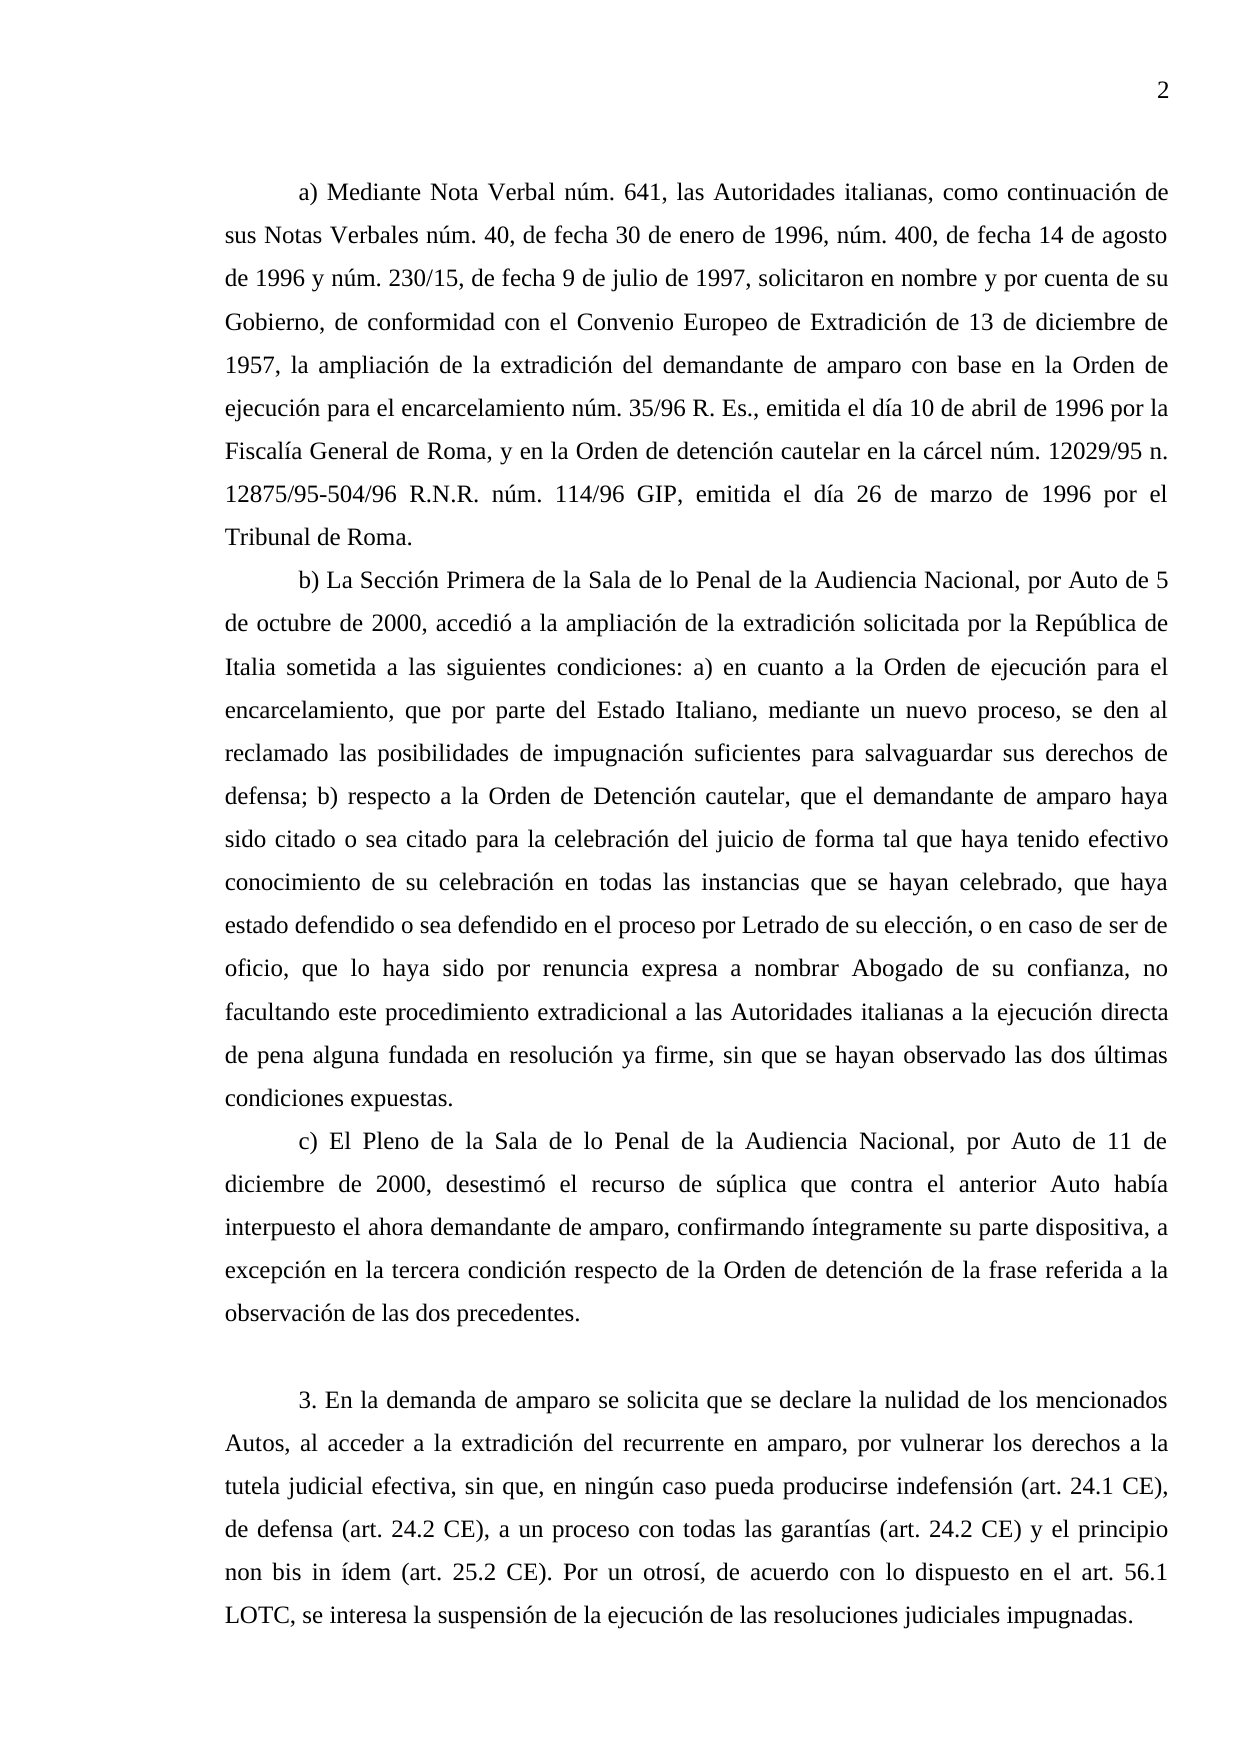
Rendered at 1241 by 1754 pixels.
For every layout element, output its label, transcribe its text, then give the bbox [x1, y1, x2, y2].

text b) La Sección Primera de la Sala de lo Penal de la Audiencia Nacional, por Auto de 5 de octubre de 2000, accedió a la ampliación de la extradición solicitada por la República de Italia sometida a las siguientes condiciones: a) en cuanto a la Orden de ejecución para el encarcelamiento, que por parte del Estado Italiano, mediante un nuevo proceso, se den al reclamado las posibilidades de impugnación suficientes para salvaguardar sus derechos de defensa; b) respecto a la Orden de Detención cautelar, que el demandante de amparo haya sido citado o sea citado para la celebración del juicio de forma tal que haya tenido efectivo conocimiento de su celebración en todas las instancias que se hayan celebrado, que haya estado defendido o sea defendido en el proceso por Letrado de su elección, o en caso de ser de oficio, que lo haya sido por renuncia expresa a nombrar Abogado de su confianza, no facultando este procedimiento extradicional a las Autoridades italianas a la ejecución directa de pena alguna fundada en resolución ya firme, sin que se hayan observado las dos últimas condiciones expuestas. [224, 565, 1169, 1112]
text 3. En la demanda de amparo se solicita que se declare la nulidad de los mencionados Autos, al acceder a la extradición del recurrente en amparo, por vulnerar los derechos a la tutela judicial efectiva, sin que, en ningún caso pueda producirse indefensión (art. 24.1 CE), de defensa (art. 24.2 CE), a un proceso con todas las garantías (art. 24.2 CE) y el principio non bis in ídem (art. 25.2 CE). Por un otrosí, de acuerdo con lo dispuesto en el art. 56.1 LOTC, se interesa la suspensión de la ejecución de las resoluciones judiciales impugnadas. [224, 1385, 1169, 1629]
text a) Mediante Nota Verbal núm. 641, las Autoridades italianas, como continuación de sus Notas Verbales núm. 40, de fecha 30 de enero de 1996, núm. 400, de fecha 14 de agosto de 1996 y núm. 230/15, de fecha 9 de julio de 1997, solicitaron en nombre y por cuenta de su Gobierno, de conformidad con el Convenio Europeo de Extradición de 13 de diciembre de 1957, la ampliación de la extradición del demandante de amparo con base en la Orden de ejecución para el encarcelamiento núm. 35/96 R. Es., emitida el día 10 de abril de 1996 por la Fiscalía General de Roma, y en la Orden de detención cautelar en la cárcel núm. 12029/95 n. 12875/95-504/96 R.N.R. núm. 114/96 GIP, emitida el día 26 de marzo de 1996 por el Tribunal de Roma. [224, 177, 1169, 551]
text c) El Pleno de la Sala de lo Penal de la Audiencia Nacional, por Auto de 11 de diciembre de 2000, desestimó el recurso de súplica que contra el anterior Auto había interpuesto el ahora demandante de amparo, confirmando íntegramente su parte dispositiva, a excepción en la tercera condición respecto de la Orden de detención de la frase referida a la observación de las dos precedentes. [224, 1126, 1169, 1327]
